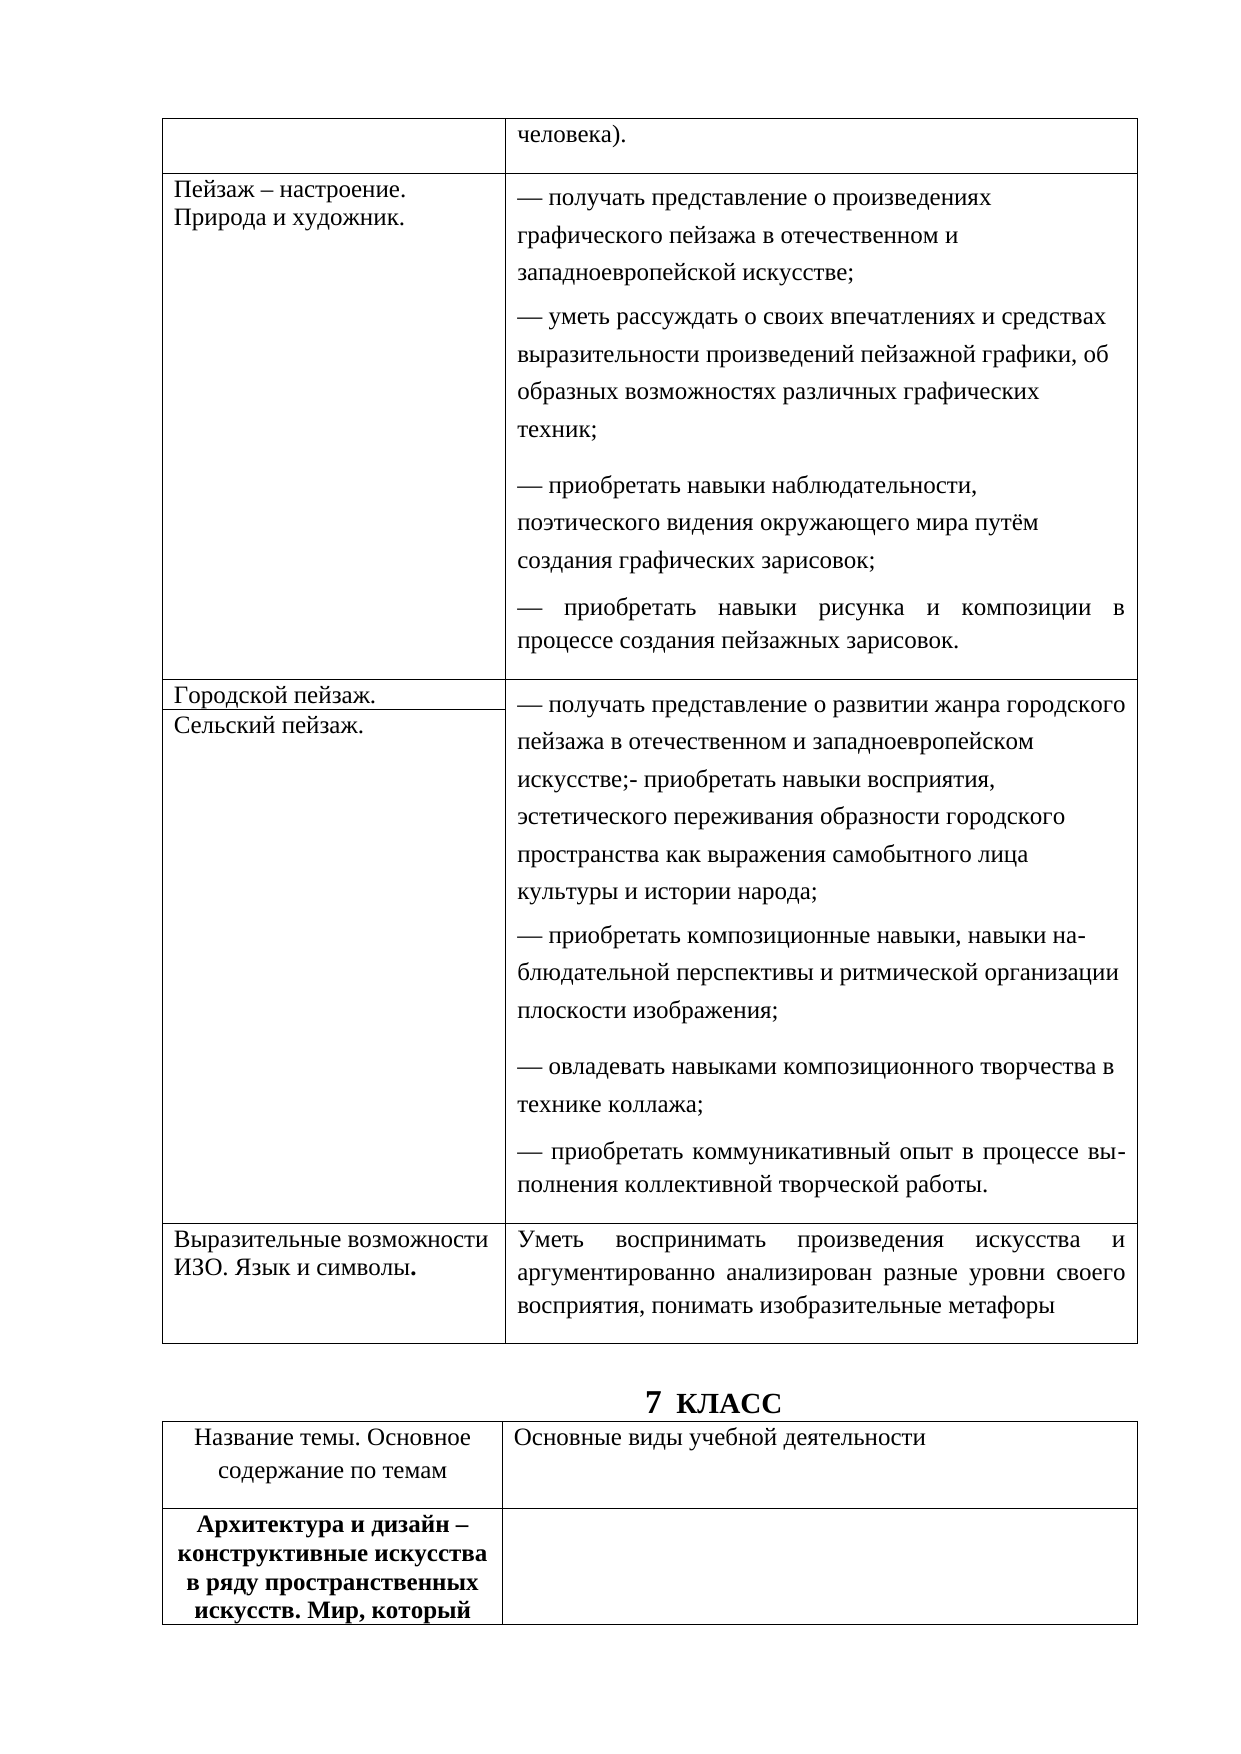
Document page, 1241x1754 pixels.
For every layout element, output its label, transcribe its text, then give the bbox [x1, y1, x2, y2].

table_cell Выразительные возможности ИЗО. Язык и символы. [163, 1224, 505, 1343]
table_header Название темы. Основное содержание по темам [163, 1422, 502, 1508]
text 7 КЛАСС [266, 1382, 1102, 1421]
table_header Основные виды учебной деятельности [503, 1422, 1137, 1508]
table_cell Пейзаж – настроение. Природа и художник. [163, 174, 505, 679]
table_cell — получать представление о произведениях графического пейзажа в отечественном и западноевропейской искусстве; — уметь рассуждать о своих впечатлениях и средствах выразительности произведений пейзажной графики, об образных возможностях различных графических техник; — приобретать навыки наблюдательности, поэтического видения окружающего мира путём создания графических зарисовок; — приобретать навыки рисунка и композиции в процессе создания пейзажных зарисовок. [506, 174, 1137, 679]
table_cell Уметь воспринимать произведения искусства и аргументированно анализирован разные уровни своего восприятия, понимать изобразительные метафоры [506, 1224, 1137, 1343]
table_cell [503, 1509, 1137, 1624]
table_cell Сельский пейзаж. [163, 710, 505, 1223]
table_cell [163, 1509, 502, 1624]
table_cell Городской пейзаж. [163, 680, 505, 709]
table_cell — получать представление о развитии жанра городского пейзажа в отечественном и западноевропейском искусстве;- приобретать навыки восприятия, эстетического переживания образности городского пространства как выражения самобытного лица культуры и истории народа; — приобретать композиционные навыки, навыки наблюдательной перспективы и ритмической организации плоскости изображения; — овладевать навыками композиционного творчества в технике коллажа; — приобретать коммуникативный опыт в процессе выполнения коллективной творческой работы. [506, 680, 1137, 1223]
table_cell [163, 119, 505, 173]
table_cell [506, 119, 1137, 173]
